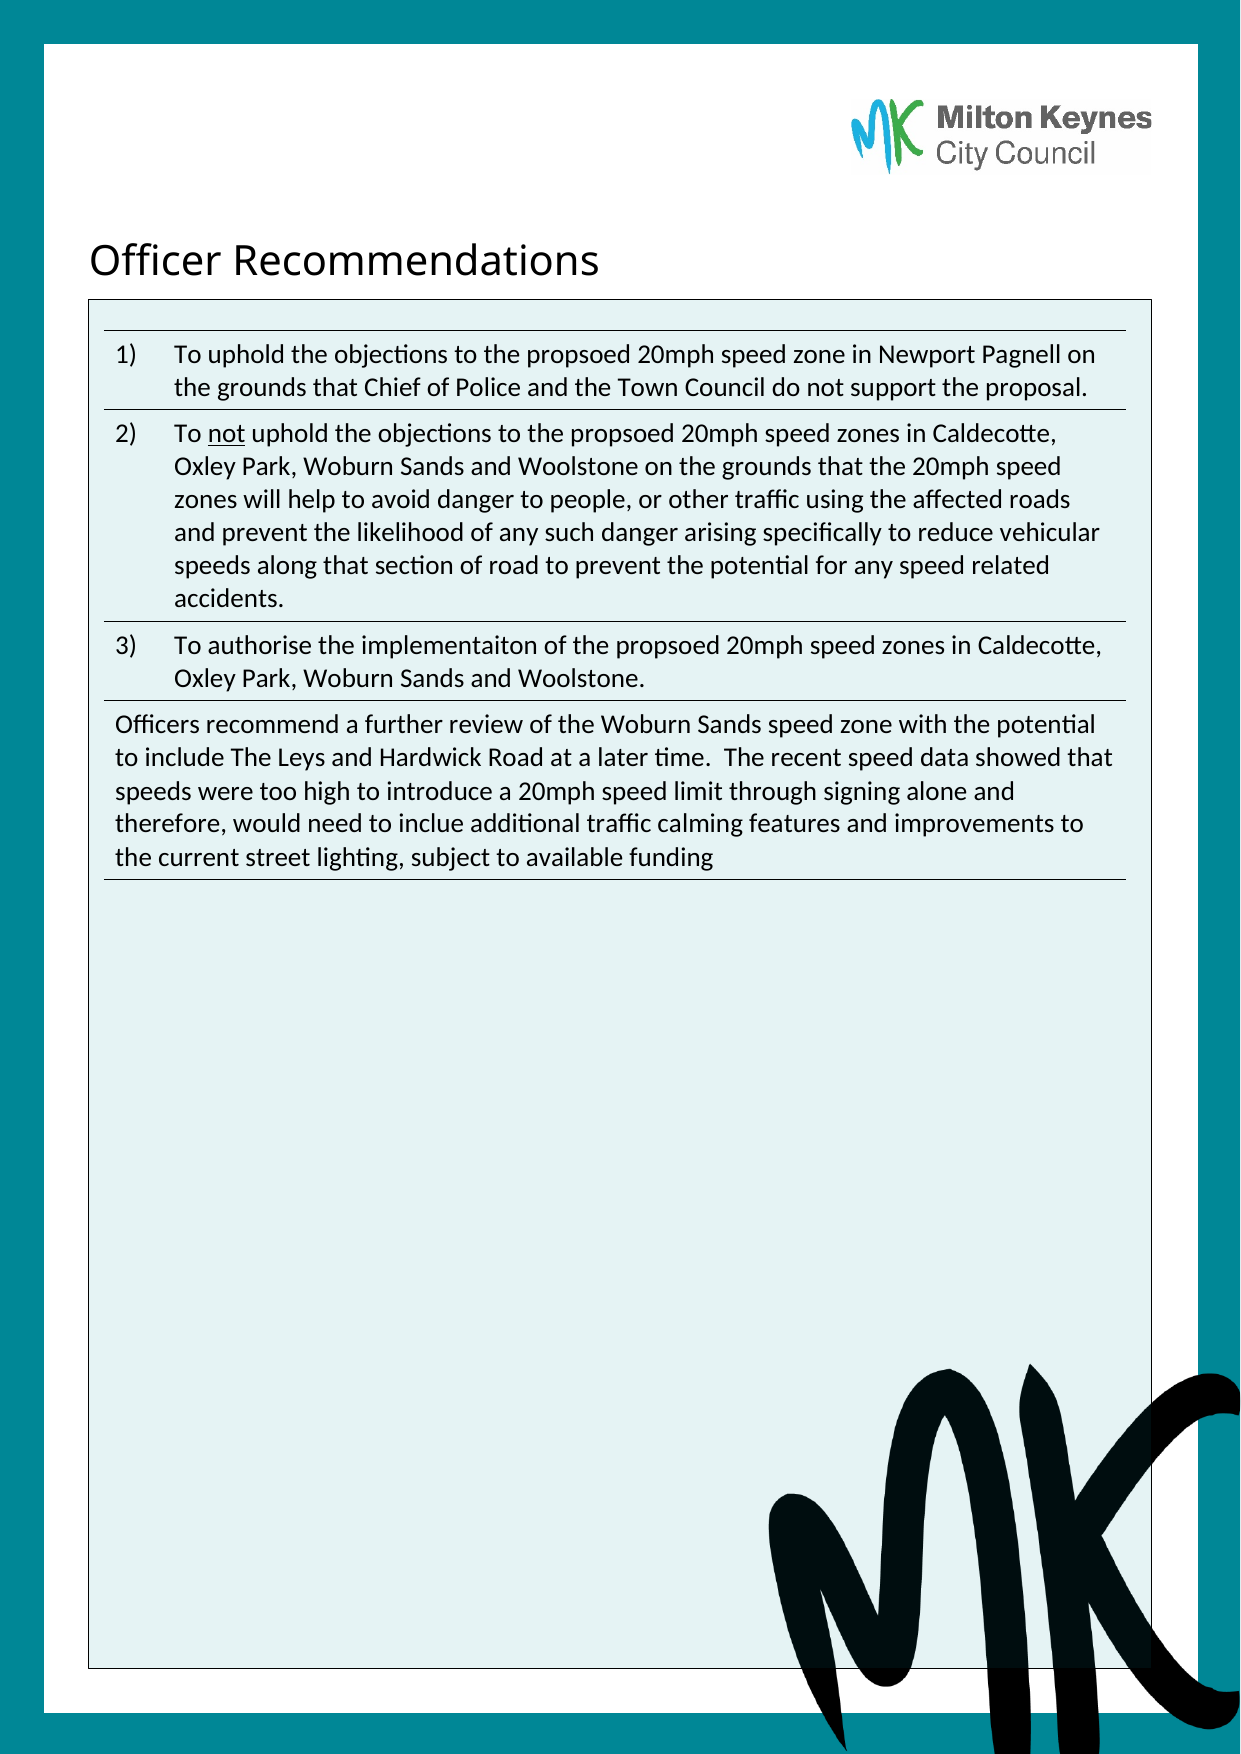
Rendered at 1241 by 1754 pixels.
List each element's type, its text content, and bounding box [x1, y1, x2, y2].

picture [768, 1363, 1241, 1754]
text l [89, 103, 1152, 230]
picture [768, 1363, 1151, 1668]
picture [851, 99, 1152, 103]
text Officer Recommendations [89, 230, 1152, 287]
